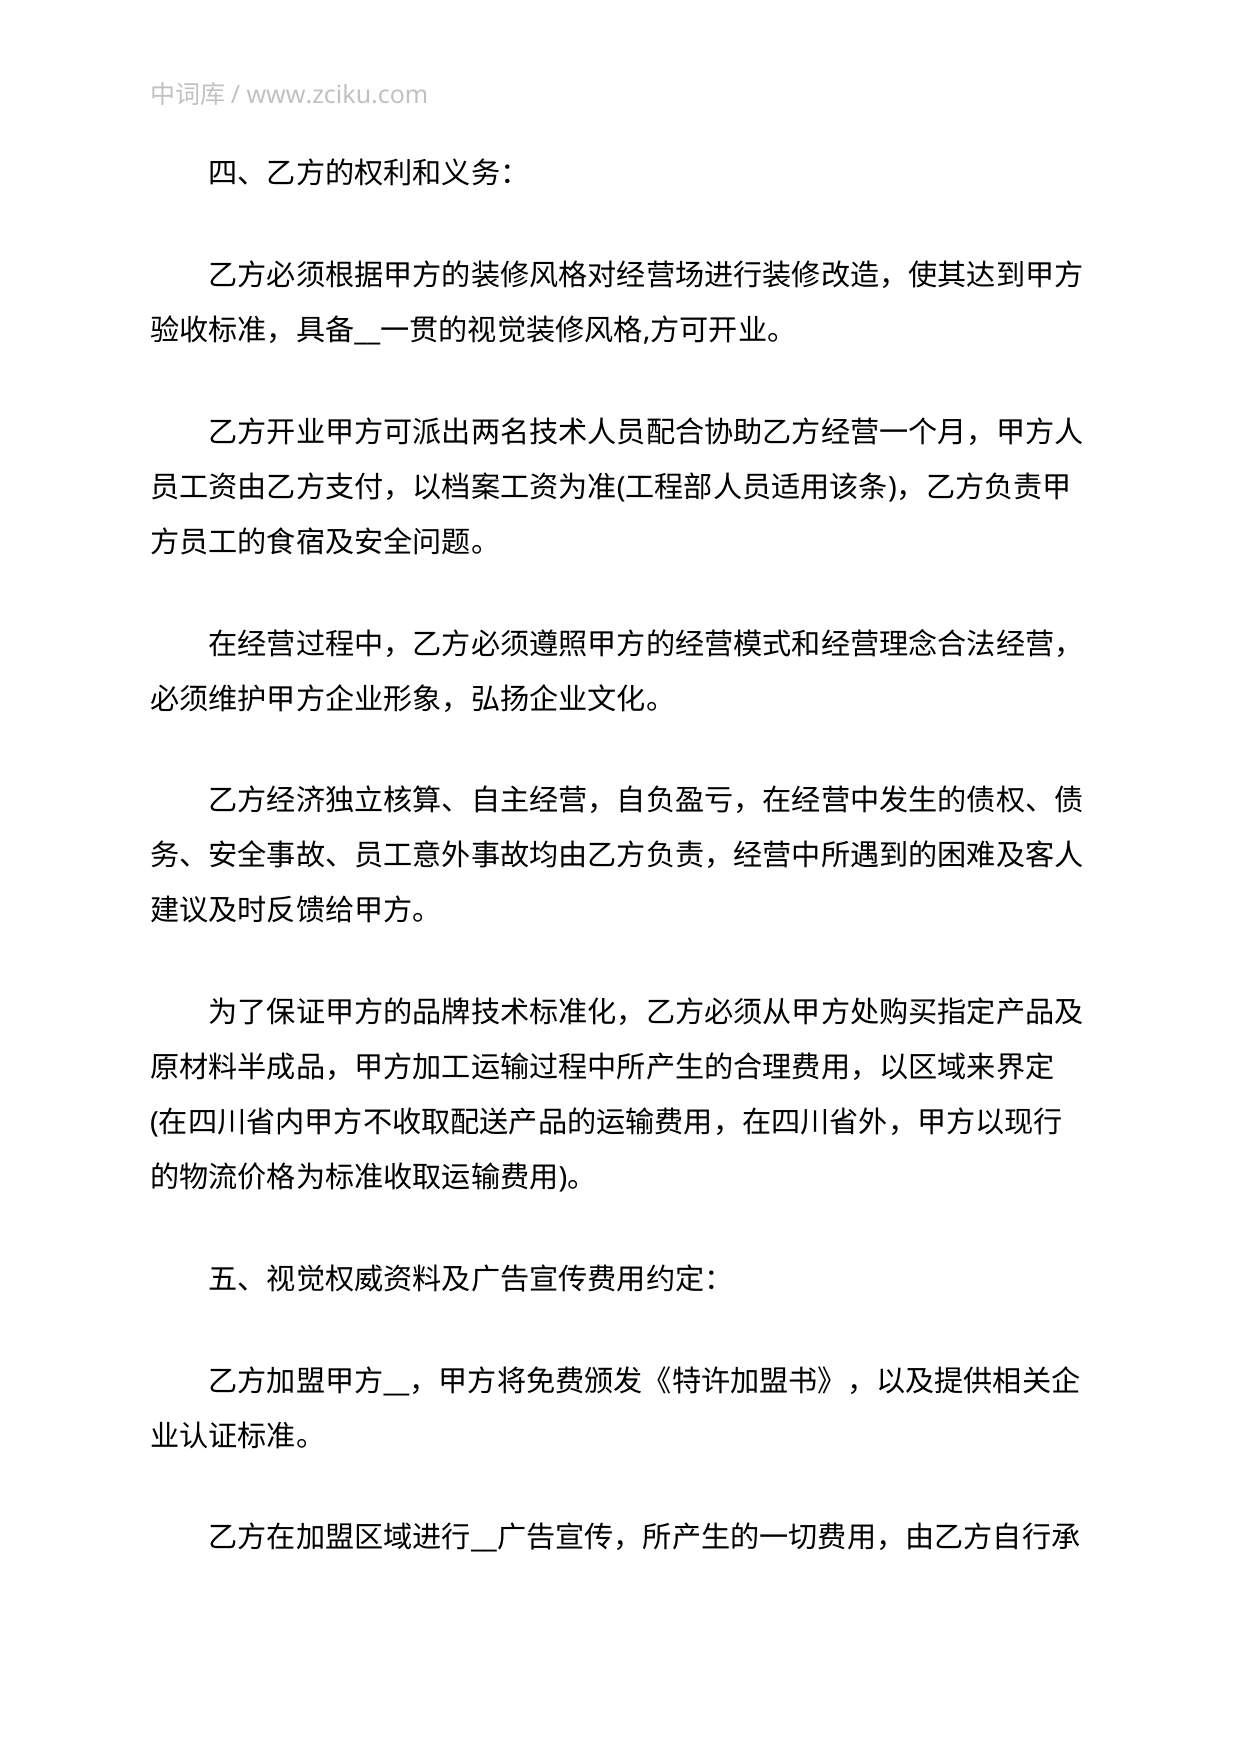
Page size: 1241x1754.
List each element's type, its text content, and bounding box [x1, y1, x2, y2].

text 为了保证甲方的品牌技术标准化，乙方必须从甲方处购买指定产品及原材料半成品，甲方加工运输过程中所产生的合理费用，以区域来界定(在四川省内甲方不收取配送产品的运输费用，在四川省外，甲方以现行的物流价格为标准收取运输费用)。 [150, 988, 1090, 1196]
text 在经营过程中，乙方必须遵照甲方的经营模式和经营理念合法经营，必须维护甲方企业形象，弘扬企业文化。 [150, 620, 1090, 717]
text 乙方加盟甲方__，甲方将免费颁发《特许加盟书》，以及提供相关企业认证标准。 [150, 1357, 1090, 1454]
text 乙方开业甲方可派出两名技术人员配合协助乙方经营一个月，甲方人员工资由乙方支付，以档案工资为准(工程部人员适用该条)，乙方负责甲方员工的食宿及安全问题。 [150, 409, 1090, 561]
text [150, 1514, 1090, 1556]
text 乙方经济独立核算、自主经营，自负盈亏，在经营中发生的债权、债务、安全事故、员工意外事故均由乙方负责，经营中所遇到的困难及客人建议及时反馈给甲方。 [150, 777, 1090, 929]
text 乙方必须根据甲方的装修风格对经营场进行装修改造，使其达到甲方验收标准，具备__一贯的视觉装修风格,方可开业。 [150, 252, 1090, 349]
text 五、视觉权威资料及广告宣传费用约定： [150, 1255, 1090, 1298]
text 四、乙方的权利和义务： [150, 150, 1090, 192]
